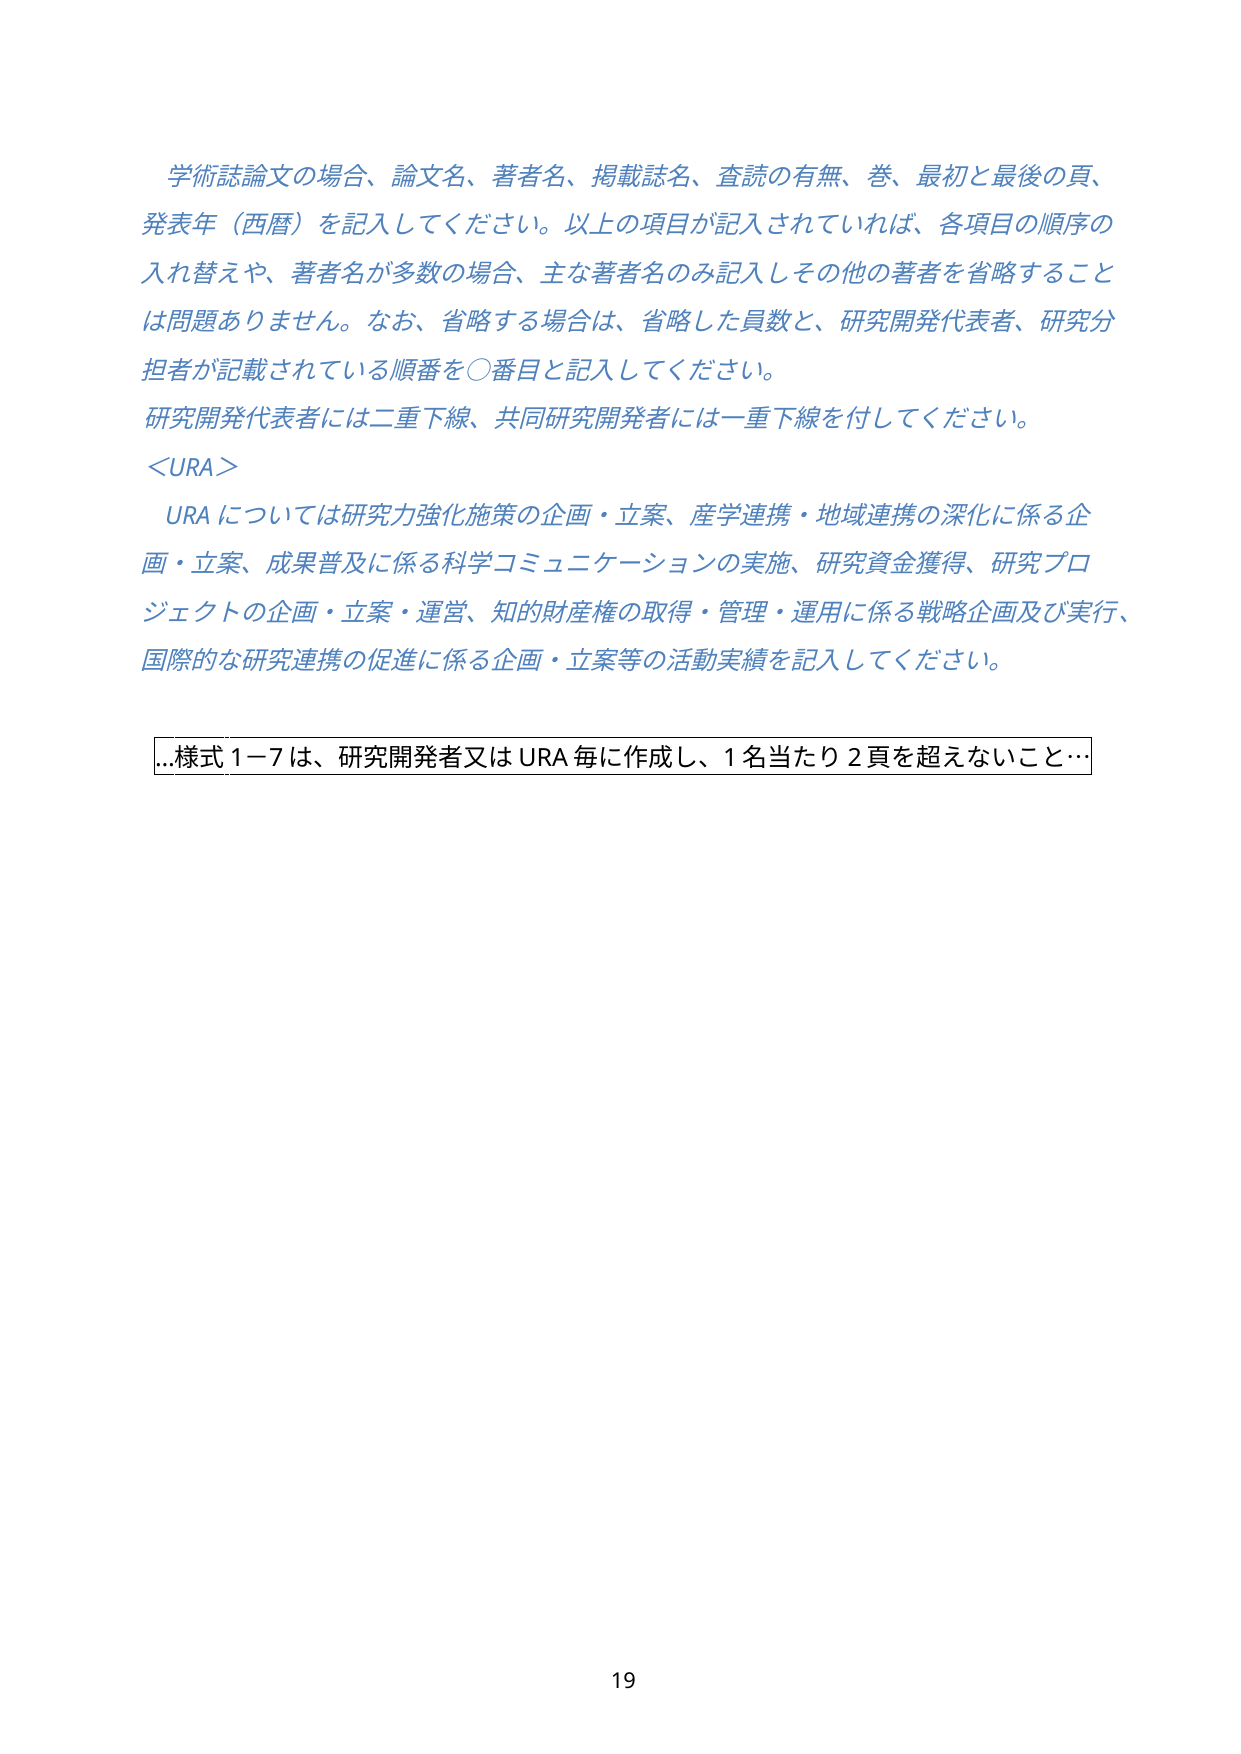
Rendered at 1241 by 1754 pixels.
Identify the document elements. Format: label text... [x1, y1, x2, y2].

text 学術誌論文の場合、論文名、著者名、掲載誌名、査読の有無、巻、最初と最後の頁、発表年（西暦）を記入してください。以上の項目が記入されていれば、各項目の順序の入れ替えや、著者名が多数の場合、主な著者名のみ記入しその他の著者を省略することは問題ありません。なお、省略する場合は、省略した員数と、研究開発代表者、研究分担者が記載されている順番を○番目と記入してください。 [140, 150, 1128, 393]
text …様式1－7は、研究開発者又はURA毎に作成し、1名当たり2頁を超えないこと… [118, 732, 1128, 780]
text URAについては研究力強化施策の企画・立案、産学連携・地域連携の深化に係る企画・立案、成果普及に係る科学コミュニケーションの実施、研究資金獲得、研究プロジェクトの企画・立案・運営、知的財産権の取得・管理・運用に係る戦略企画及び実行、国際的な研究連携の促進に係る企画・立案等の活動実績を記入してください。 [140, 489, 1128, 683]
text 研究開発代表者には二重下線、共同研究開発者には一重下線を付してください。 [118, 393, 1128, 441]
text ＜URA＞ [118, 441, 1128, 489]
